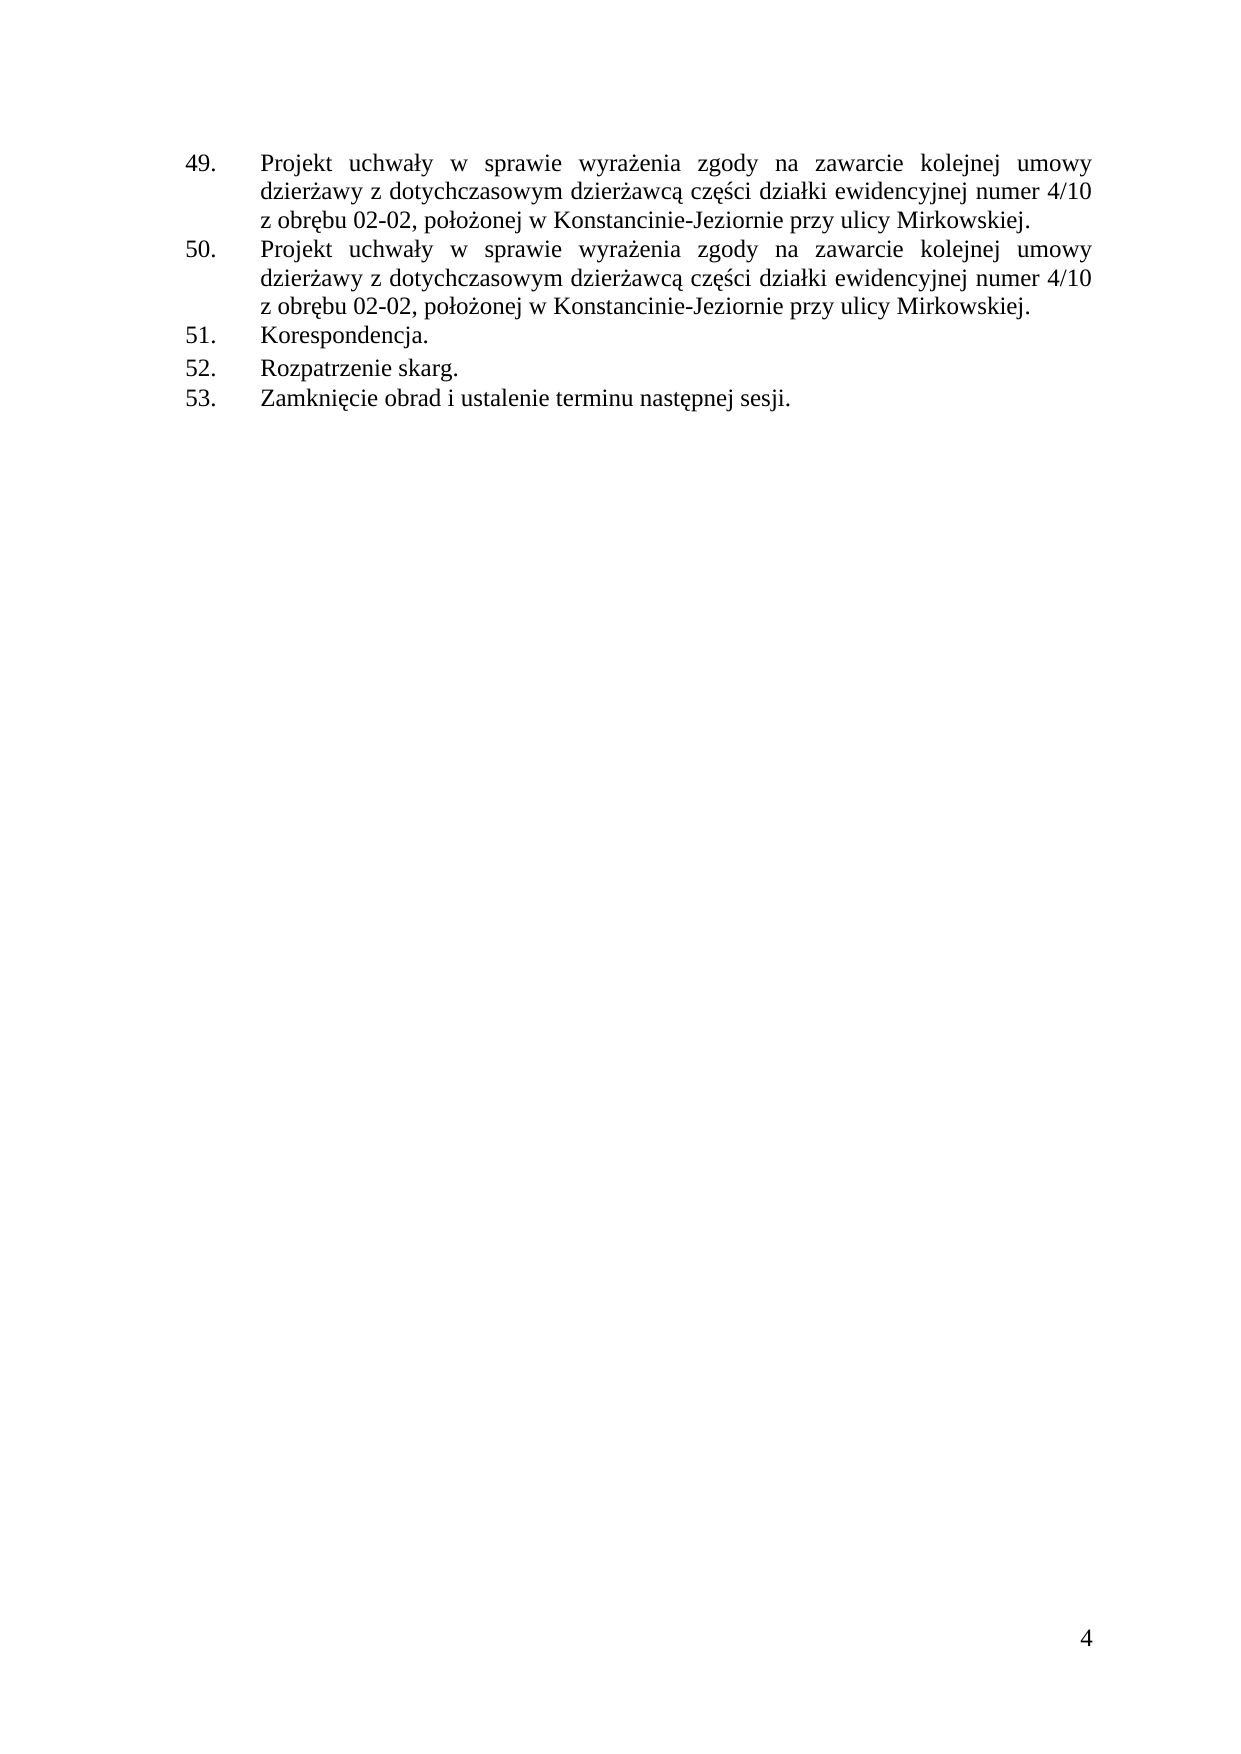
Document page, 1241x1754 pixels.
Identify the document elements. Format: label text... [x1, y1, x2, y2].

list Korespondencja. [185, 320, 1093, 349]
list Zamknięcie obrad i ustalenie terminu następnej sesji. [185, 383, 1093, 412]
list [185, 148, 1093, 234]
list Rozpatrzenie skarg. [185, 353, 1093, 382]
